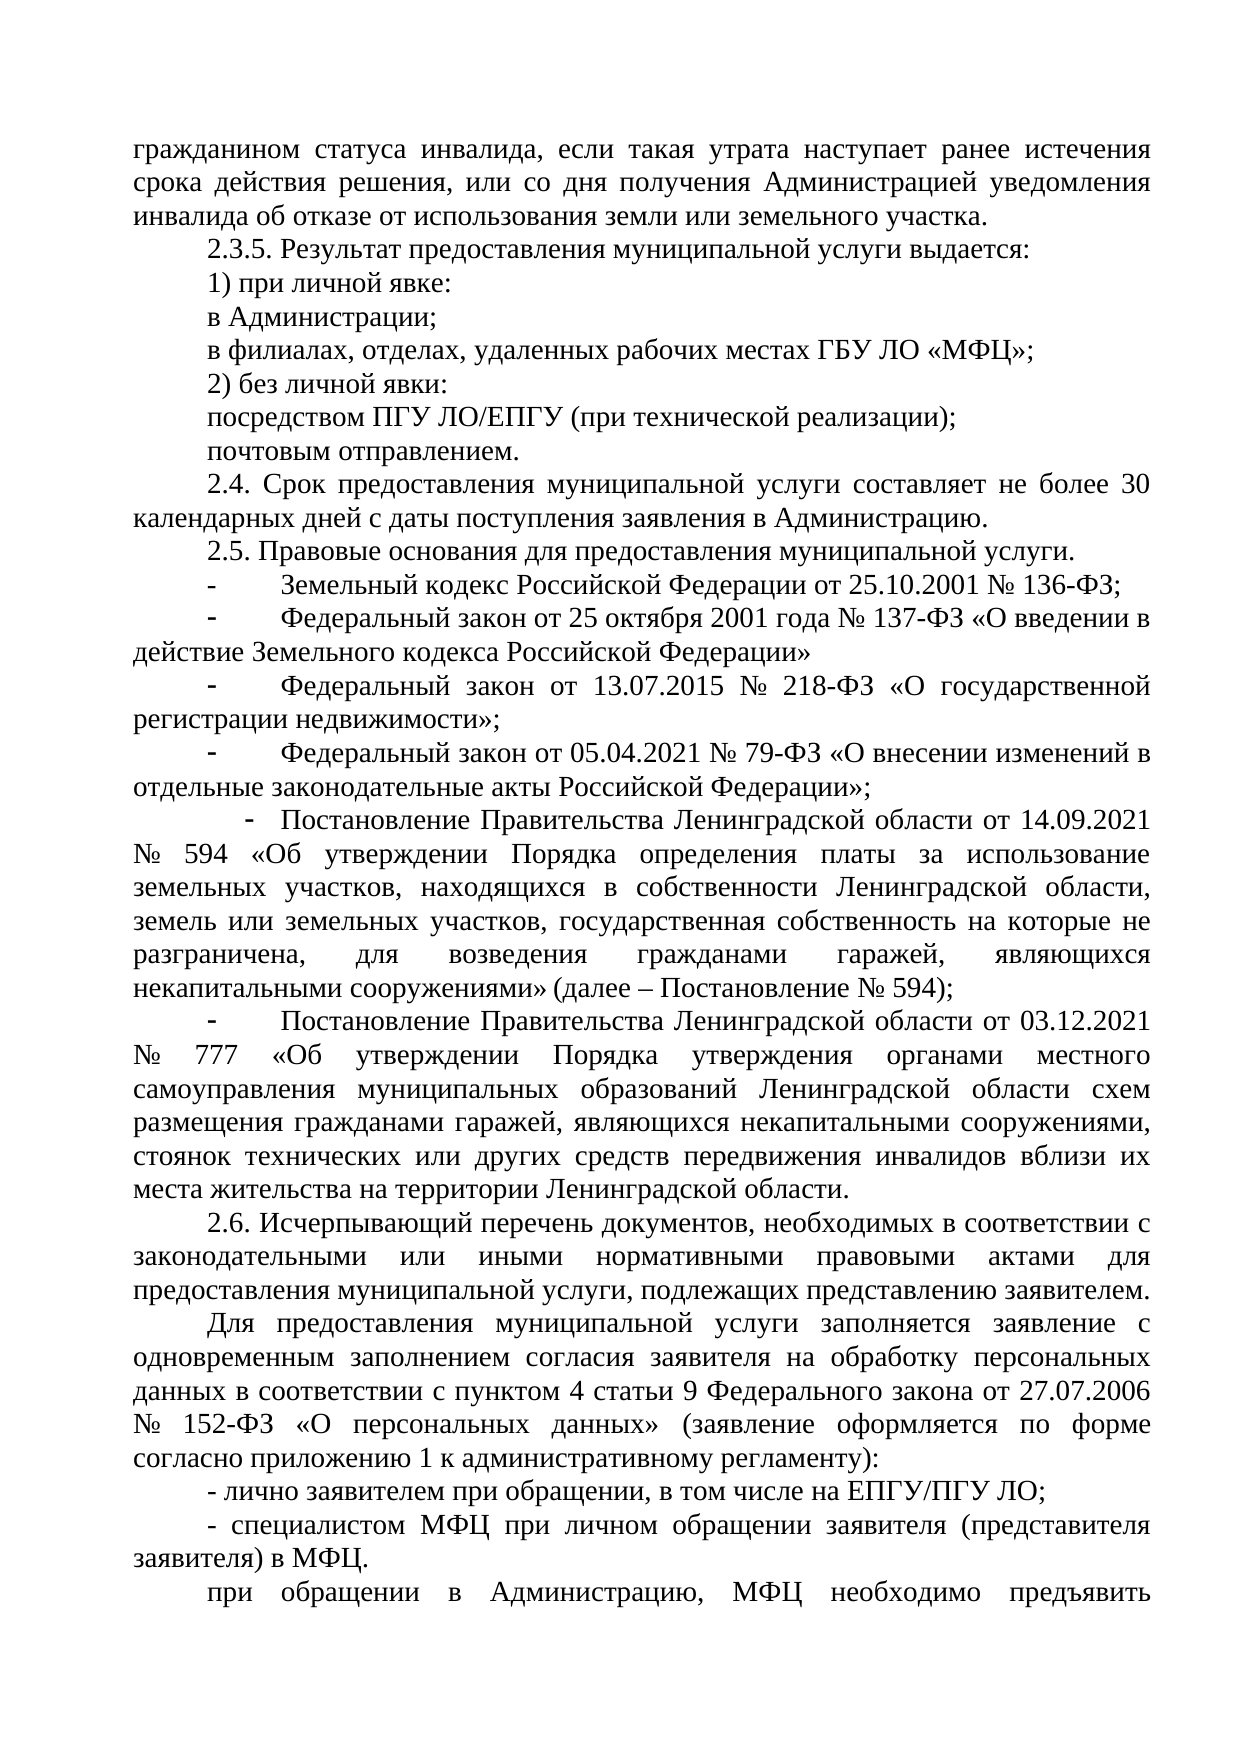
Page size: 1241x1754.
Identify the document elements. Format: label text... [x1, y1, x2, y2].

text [133, 131, 1152, 232]
list Федеральный закон от 25 октября 2001 года № 137-ФЗ «О введении в действие Земельного кодекса Российской Федерации» [133, 601, 1152, 668]
text почтовым отправлением. [133, 433, 1152, 466]
text посредством ПГУ ЛО/ЕПГУ (при технической реализации); [133, 399, 1152, 433]
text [133, 1574, 1152, 1607]
text - специалистом МФЦ при личном обращении заявителя (представителя заявителя) в МФЦ. [133, 1507, 1152, 1574]
text - лично заявителем при обращении, в том числе на ЕПГУ/ПГУ ЛО; [133, 1473, 1152, 1507]
text Для предоставления муниципальной услуги заполняется заявление с одновременным заполнением согласия заявителя на обработку персональных данных в соответствии с пунктом 4 статьи 9 Федерального закона от 27.07.2006 № 152-ФЗ «О персональных данных» (заявление оформляется по форме согласно приложению 1 к административному регламенту): [133, 1306, 1152, 1473]
text в филиалах, отделах, удаленных рабочих местах ГБУ ЛО «МФЦ»; [133, 332, 1152, 366]
text 2.3.5. Результат предоставления муниципальной услуги выдается: [133, 232, 1152, 265]
text 2) без личной явки: [133, 366, 1152, 399]
text 1) при личной явке: [133, 265, 1152, 299]
list Федеральный закон от 13.07.2015 № 218-ФЗ «О государственной регистрации недвижимости»; [133, 668, 1152, 735]
text 2.4. Срок предоставления муниципальной услуги составляет не более 30 календарных дней с даты поступления заявления в Администрацию. [133, 466, 1152, 533]
text - Земельный кодекс Российской Федерации от 25.10.2001 № 136-ФЗ; [133, 567, 1152, 601]
list Федеральный закон от 05.04.2021 № 79-ФЗ «О внесении изменений в отдельные законодательные акты Российской Федерации»; [133, 735, 1152, 802]
list Постановление Правительства Ленинградской области от 03.12.2021 № 777 «Об утверждении Порядка утверждения органами местного самоуправления муниципальных образований Ленинградской области схем размещения гражданами гаражей, являющихся некапитальными сооружениями, стоянок технических или других средств передвижения инвалидов вблизи их места жительства на территории Ленинградской области. [133, 1003, 1152, 1205]
list Постановление Правительства Ленинградской области от 14.09.2021 № 594 «Об утверждении Порядка определения платы за использование земельных участков, находящихся в собственности Ленинградской области, земель или земельных участков, государственная собственность на которые не разграничена, для возведения гражданами гаражей, являющихся некапитальными сооружениями» (далее – Постановление № 594); [133, 802, 1152, 1003]
text 2.6. Исчерпывающий перечень документов, необходимых в соответствии с законодательными или иными нормативными правовыми актами для предоставления муниципальной услуги, подлежащих представлению заявителем. [133, 1205, 1152, 1306]
text в Администрации; [133, 299, 1152, 332]
text 2.5. Правовые основания для предоставления муниципальной услуги. [133, 533, 1152, 567]
